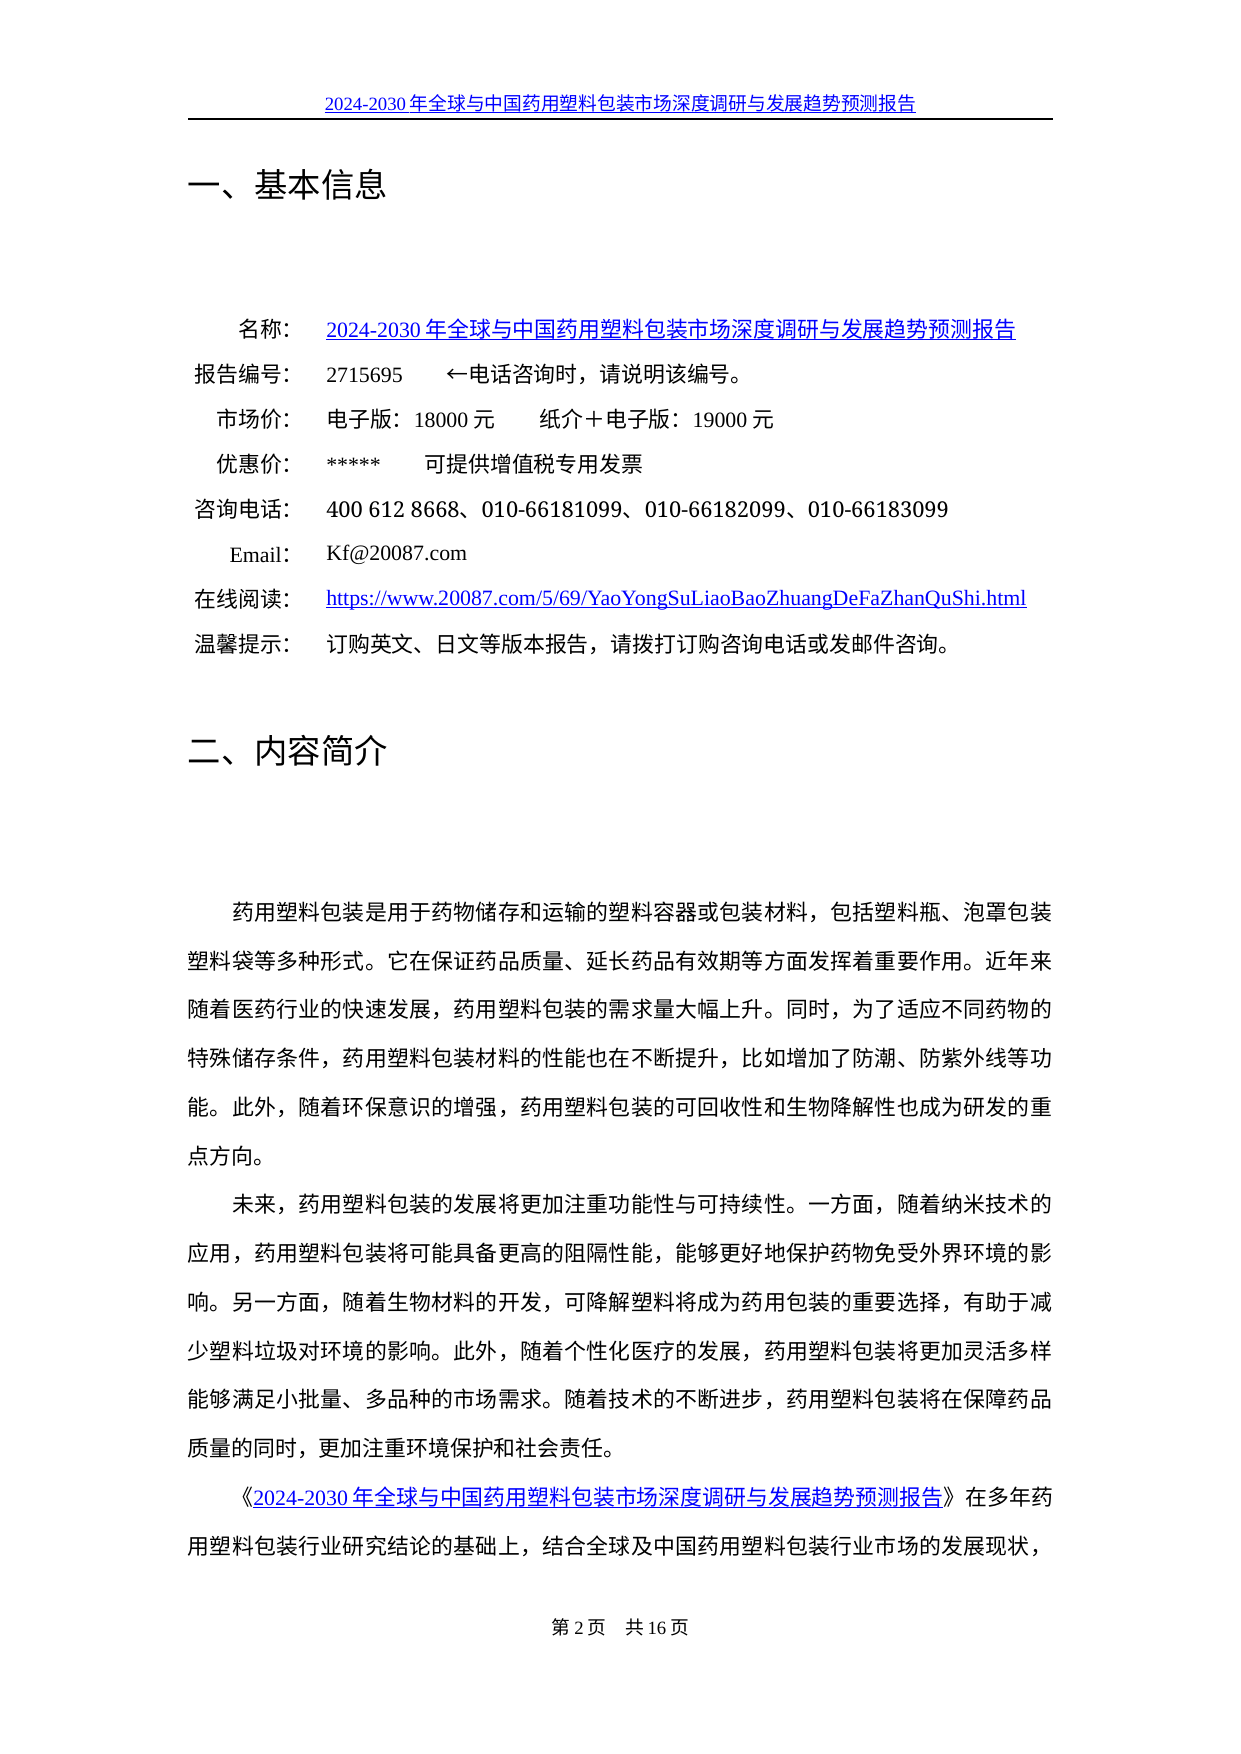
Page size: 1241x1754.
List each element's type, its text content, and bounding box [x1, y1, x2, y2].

title 一、基本信息 [187, 150, 1053, 215]
table_header 2024-2030年全球与中国药用塑料包装市场深度调研与发展趋势预测报告 [315, 312, 1073, 357]
table_cell 优惠价： [167, 447, 315, 492]
table_cell Kf@20087.com [315, 537, 1073, 582]
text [187, 894, 1053, 1561]
table_cell 电子版：18000 元 纸介＋电子版：19000 元 [315, 402, 1073, 447]
table_cell 在线阅读： [167, 582, 315, 627]
table_cell 订购英文、日文等版本报告，请拨打订购咨询电话或发邮件咨询。 [315, 627, 1073, 672]
table_cell 温馨提示： [167, 627, 315, 672]
table_header 名称： [167, 312, 315, 357]
table_cell 2715695 ←电话咨询时，请说明该编号。 [315, 357, 1073, 402]
table_cell [315, 582, 1073, 627]
table_cell 报告编号： [167, 357, 315, 402]
table_cell Email： [167, 537, 315, 582]
table_cell 400 612 8668、010-66181099、010-66182099、010-66183099 [315, 492, 1073, 537]
table_cell ***** 可提供增值税专用发票 [315, 447, 1073, 492]
title 二、内容简介 [187, 717, 1053, 782]
table_cell 咨询电话： [167, 492, 315, 537]
table_cell 市场价： [167, 402, 315, 447]
